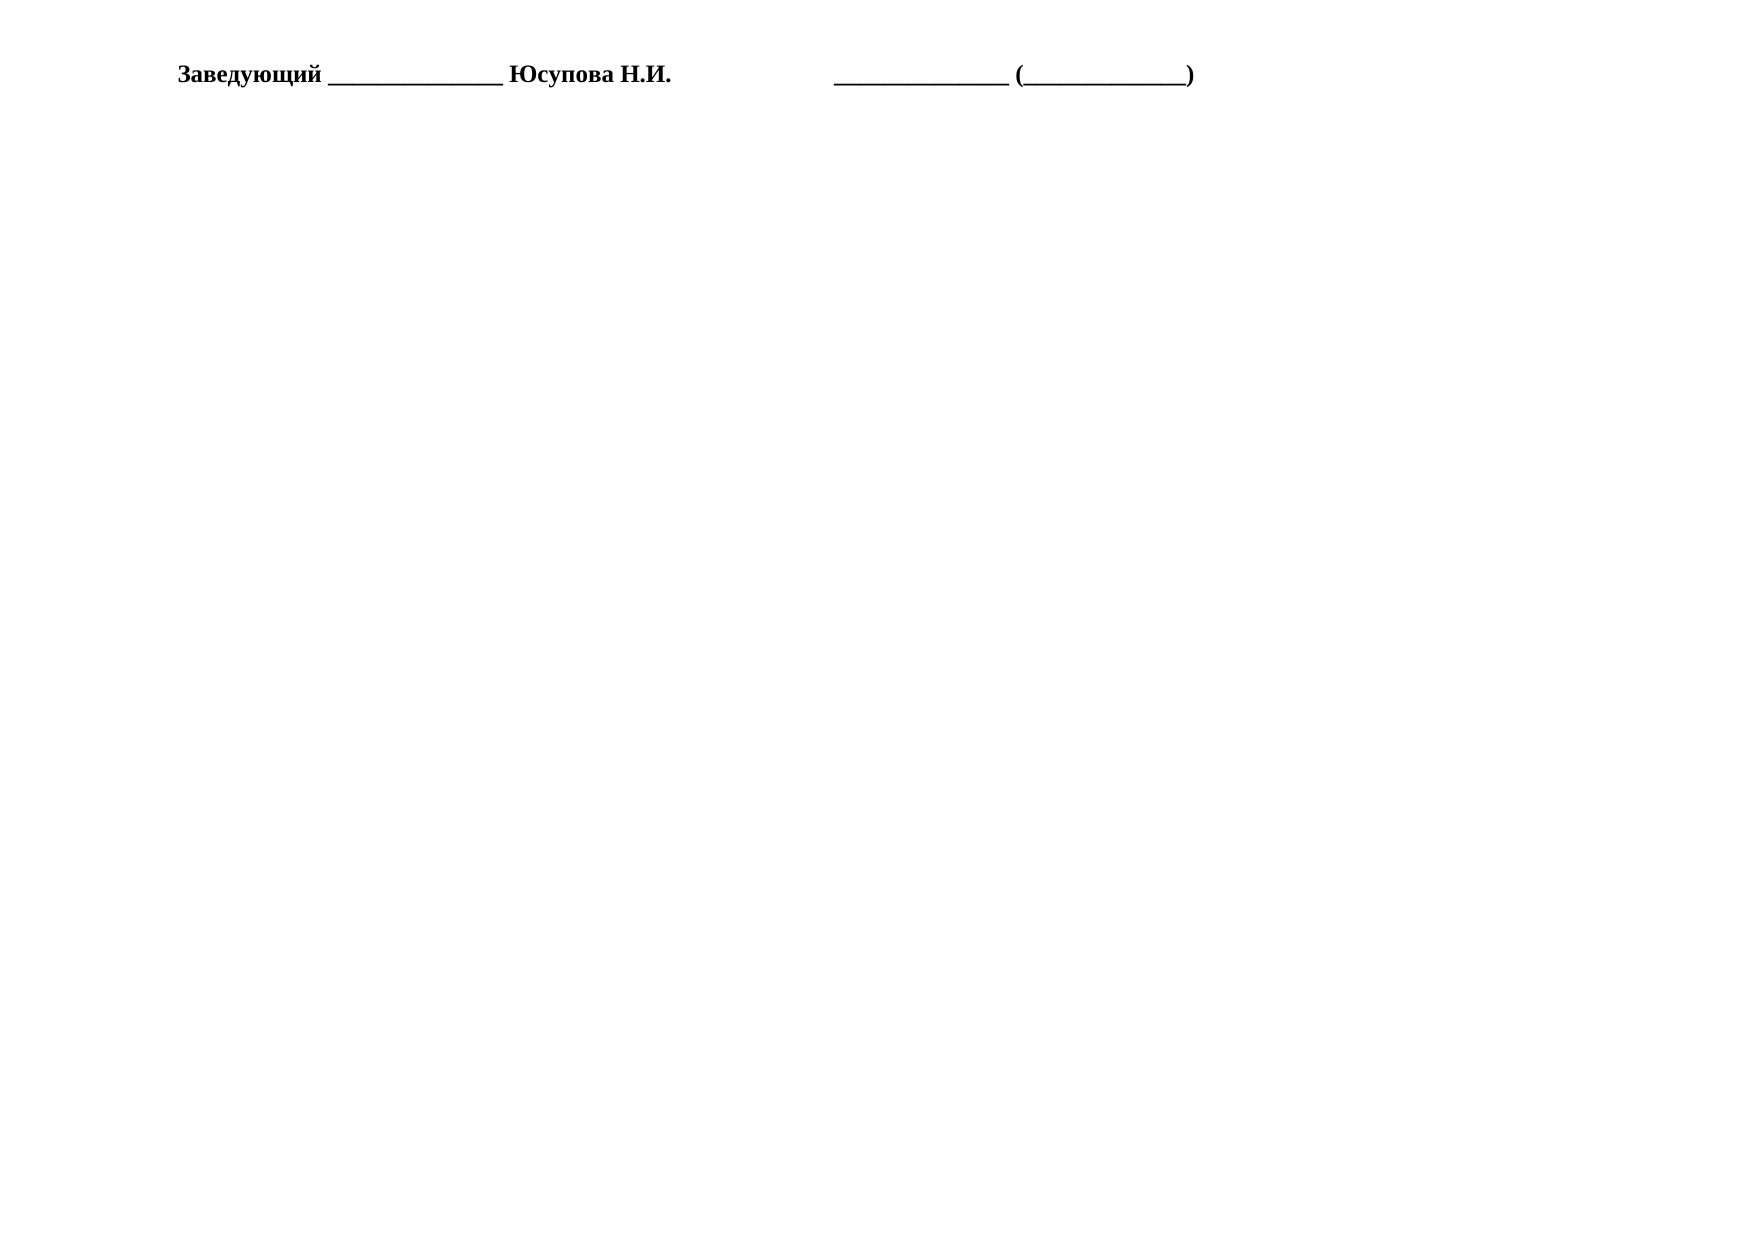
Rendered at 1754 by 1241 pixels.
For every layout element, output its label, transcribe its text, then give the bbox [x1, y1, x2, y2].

text Заведующий ______________ Юсупова Н.И. ______________ (_____________) [177, 59, 1636, 88]
